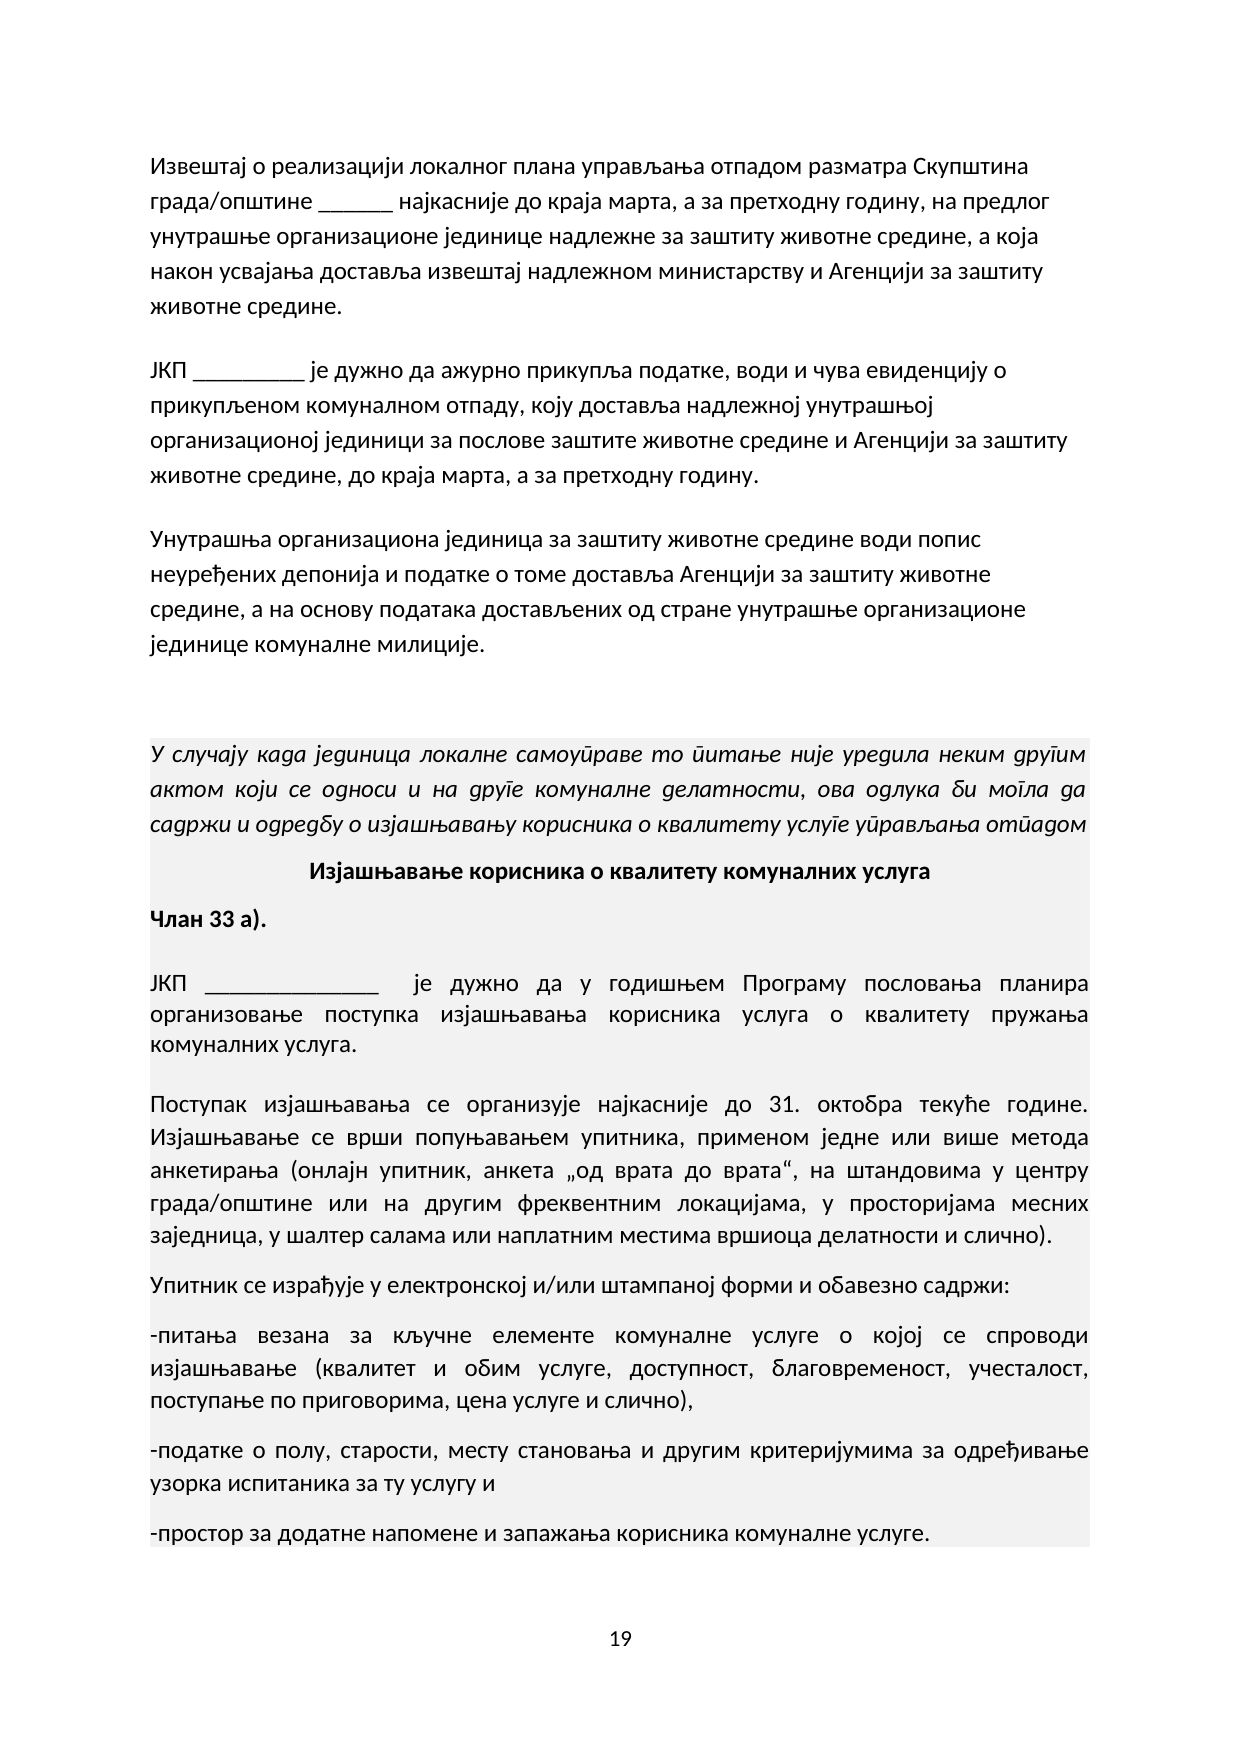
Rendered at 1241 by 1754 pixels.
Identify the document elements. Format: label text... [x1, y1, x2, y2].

text Извештај о реализацији локалног плана управљања отпадом разматра Скупштина града/општине ______ најкасније до краја марта, а за претходну годину, на предлог унутрашње организационе јединице надлежне за заштиту животне средине, а која након усвајања доставља извештај надлежном министарству и Агенцији за заштиту животне средине. [150, 150, 1090, 321]
text Изјашњавање корисника о квалитету комуналних услуга [150, 856, 1090, 886]
text У случају када јединица локалне самоуправе то питање није уредила неким другим актом који се односи и на друге комуналне делатности, ова одлука би могла да садржи и одредбу о изјашњавању корисника о квалитету услуге управљања отпадом [150, 738, 1090, 838]
text Поступак изјашњавања се организује најкасније до 31. октобра текуће године. Изјашњавање се врши попуњавањем упитника, применом једне или више метода анкетирања (онлајн упитник, анкета „од врата до врата“, на штандовима у центру града/општине или на другим фреквентним локацијама, у просторијама месних заједница, у шалтер салама или наплатним местима вршиоца делатности и слично). [150, 1088, 1090, 1250]
text -простор за додатне напомене и запажања корисника комуналне услуге. [150, 1517, 1090, 1547]
text Унутрашња организациона јединица за заштиту животне средине води попис неуређених депонија и податке о томе доставља Агенцији за заштиту животне средине, а на основу података достављених од стране унутрашње организационе јединице комуналне милиције. [150, 523, 1090, 659]
text Члан 33 а). [150, 903, 1090, 933]
text ЈКП _________ је дужно да ажурно прикупља податке, води и чува евиденцију о прикупљеном комуналном отпаду, коју доставља надлежној унутрашњој организационој јединици за послове заштите животне средине и Агенцији за заштиту животне средине, до краја марта, а за претходну годину. [150, 354, 1090, 490]
text -питања везана за кључне елементе комуналне услуге о којој се спроводи изјашњавање (квалитет и обим услуге, доступност, благовременост, учесталост, поступање по приговорима, цена услуге и слично), [150, 1319, 1090, 1415]
text ЈКП ______________ је дужно да у годишњем Програму пословања планира организовање поступка изјашњавања корисника услуга о квалитету пружања комуналних услуга. [150, 967, 1090, 1059]
text -податке о полу, старости, месту становања и другим критеријумима за одређивање узорка испитаника за ту услугу и [150, 1434, 1090, 1498]
text Упитник се израђује у електронској и/или штампаној форми и обавезно садржи: [150, 1269, 1090, 1300]
